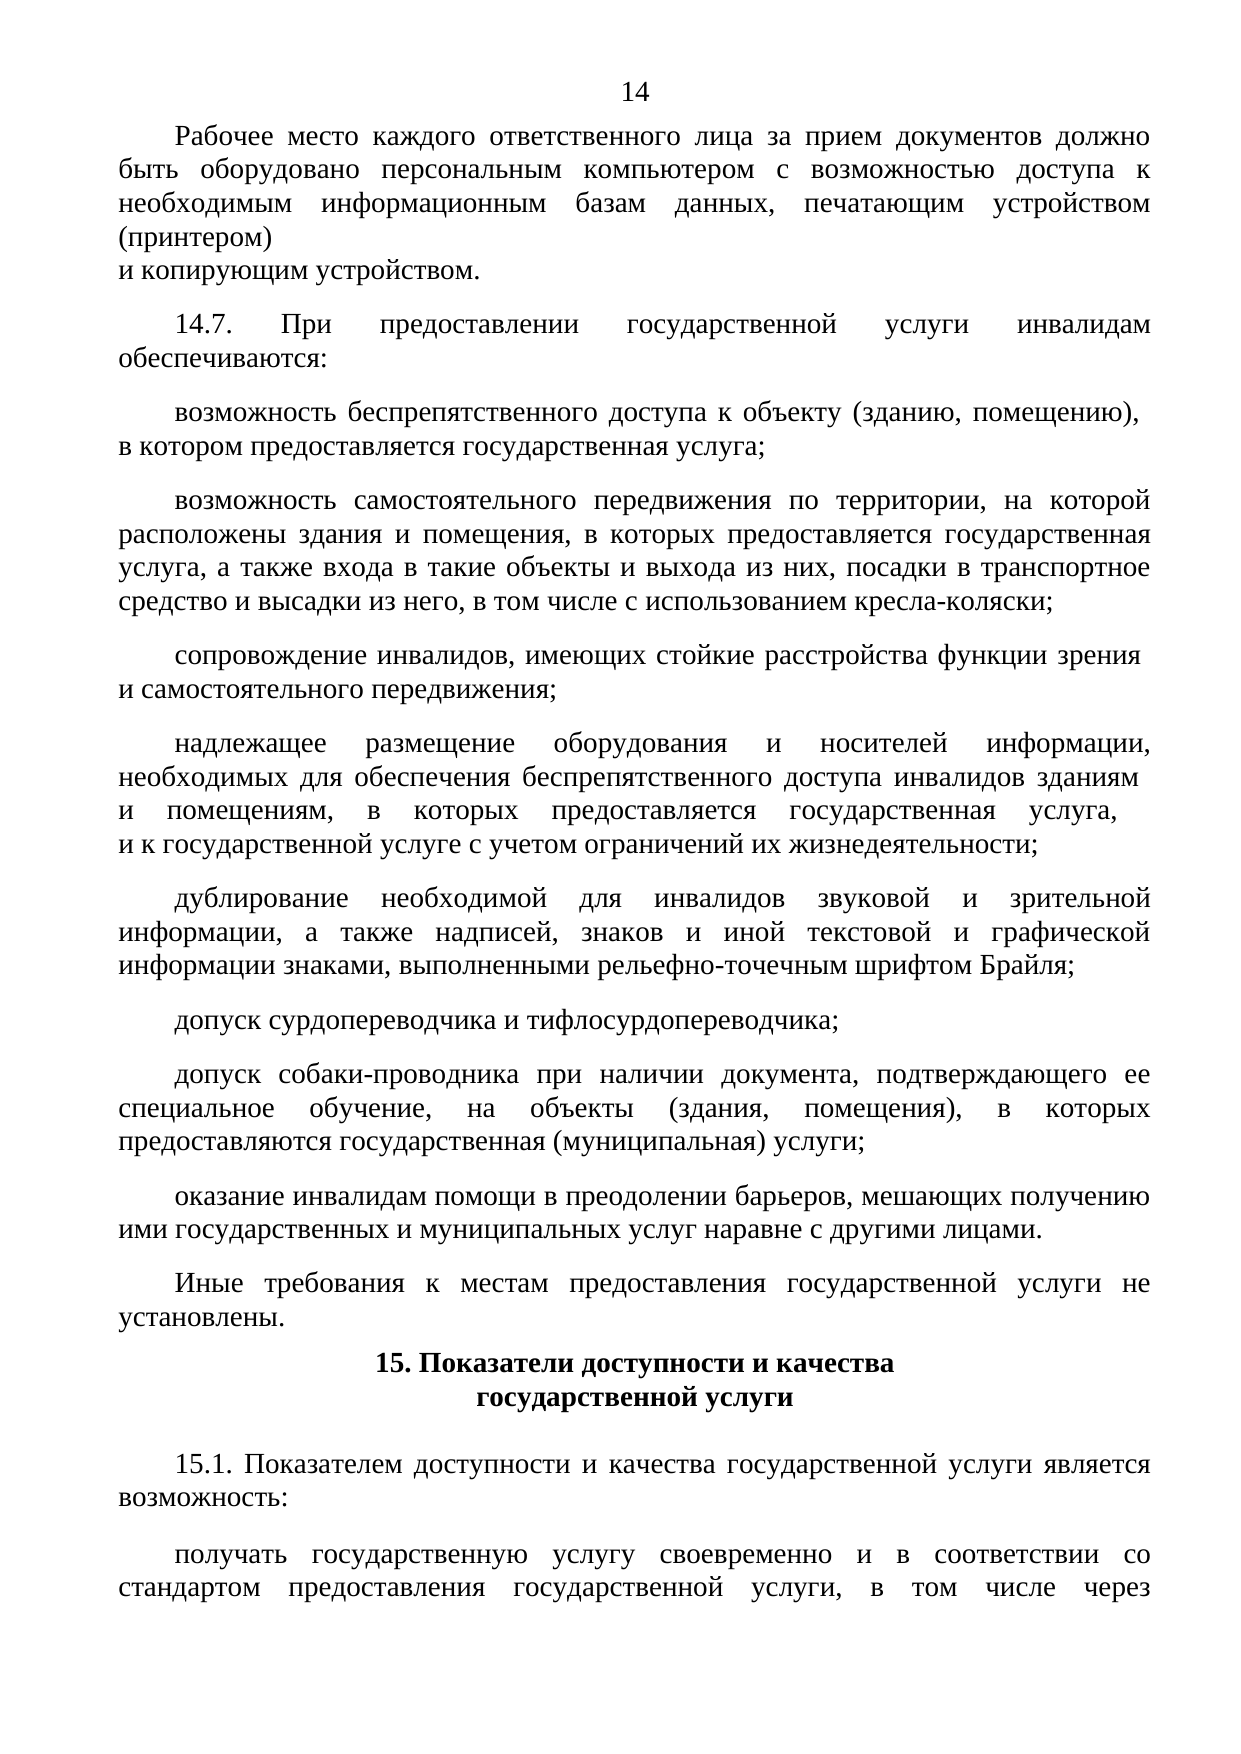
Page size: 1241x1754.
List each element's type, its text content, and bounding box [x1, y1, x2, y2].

text оказание инвалидам помощи в преодолении барьеров, мешающих получению ими государственных и муниципальных услуг наравне с другими лицами. [118, 1178, 1152, 1245]
text сопровождение инвалидов, имеющих стойкие расстройства функции зрения и самостоятельного передвижения; [118, 637, 1152, 704]
title государственной услуги [118, 1379, 1152, 1412]
text дублирование необходимой для инвалидов звуковой и зрительной информации, а также надписей, знаков и иной текстовой и графической информации знаками, выполненными рельефно-точечным шрифтом Брайля; [118, 880, 1152, 981]
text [118, 1536, 1152, 1603]
text 15.1. Показателем доступности и качества государственной услуги является возможность: [118, 1446, 1152, 1513]
text Иные требования к местам предоставления государственной услуги не установлены. [118, 1266, 1152, 1333]
text Рабочее место каждого ответственного лица за прием документов должно быть оборудовано персональным компьютером с возможностью доступа к необходимым информационным базам данных, печатающим устройством (принтером) и копирующим устройством. [118, 118, 1152, 286]
text допуск сурдопереводчика и тифлосурдопереводчика; [118, 1002, 1152, 1035]
title 15. Показатели доступности и качества [118, 1345, 1152, 1379]
text 14.7. При предоставлении государственной услуги инвалидам обеспечиваются: [118, 307, 1152, 374]
text возможность беспрепятственного доступа к объекту (зданию, помещению), в котором предоставляется государственная услуга; [118, 394, 1152, 462]
text допуск собаки-проводника при наличии документа, подтверждающего ее специальное обучение, на объекты (здания, помещения), в которых предоставляются государственная (муниципальная) услуги; [118, 1056, 1152, 1157]
text возможность самостоятельного передвижения по территории, на которой расположены здания и помещения, в которых предоставляется государственная услуга, а также входа в такие объекты и выхода из них, посадки в транспортное средство и высадки из него, в том числе с использованием кресла-коляски; [118, 482, 1152, 617]
text надлежащее размещение оборудования и носителей информации, необходимых для обеспечения беспрепятственного доступа инвалидов зданиям и помещениям, в которых предоставляется государственная услуга, и к государственной услуге с учетом ограничений их жизнедеятельности; [118, 725, 1152, 859]
